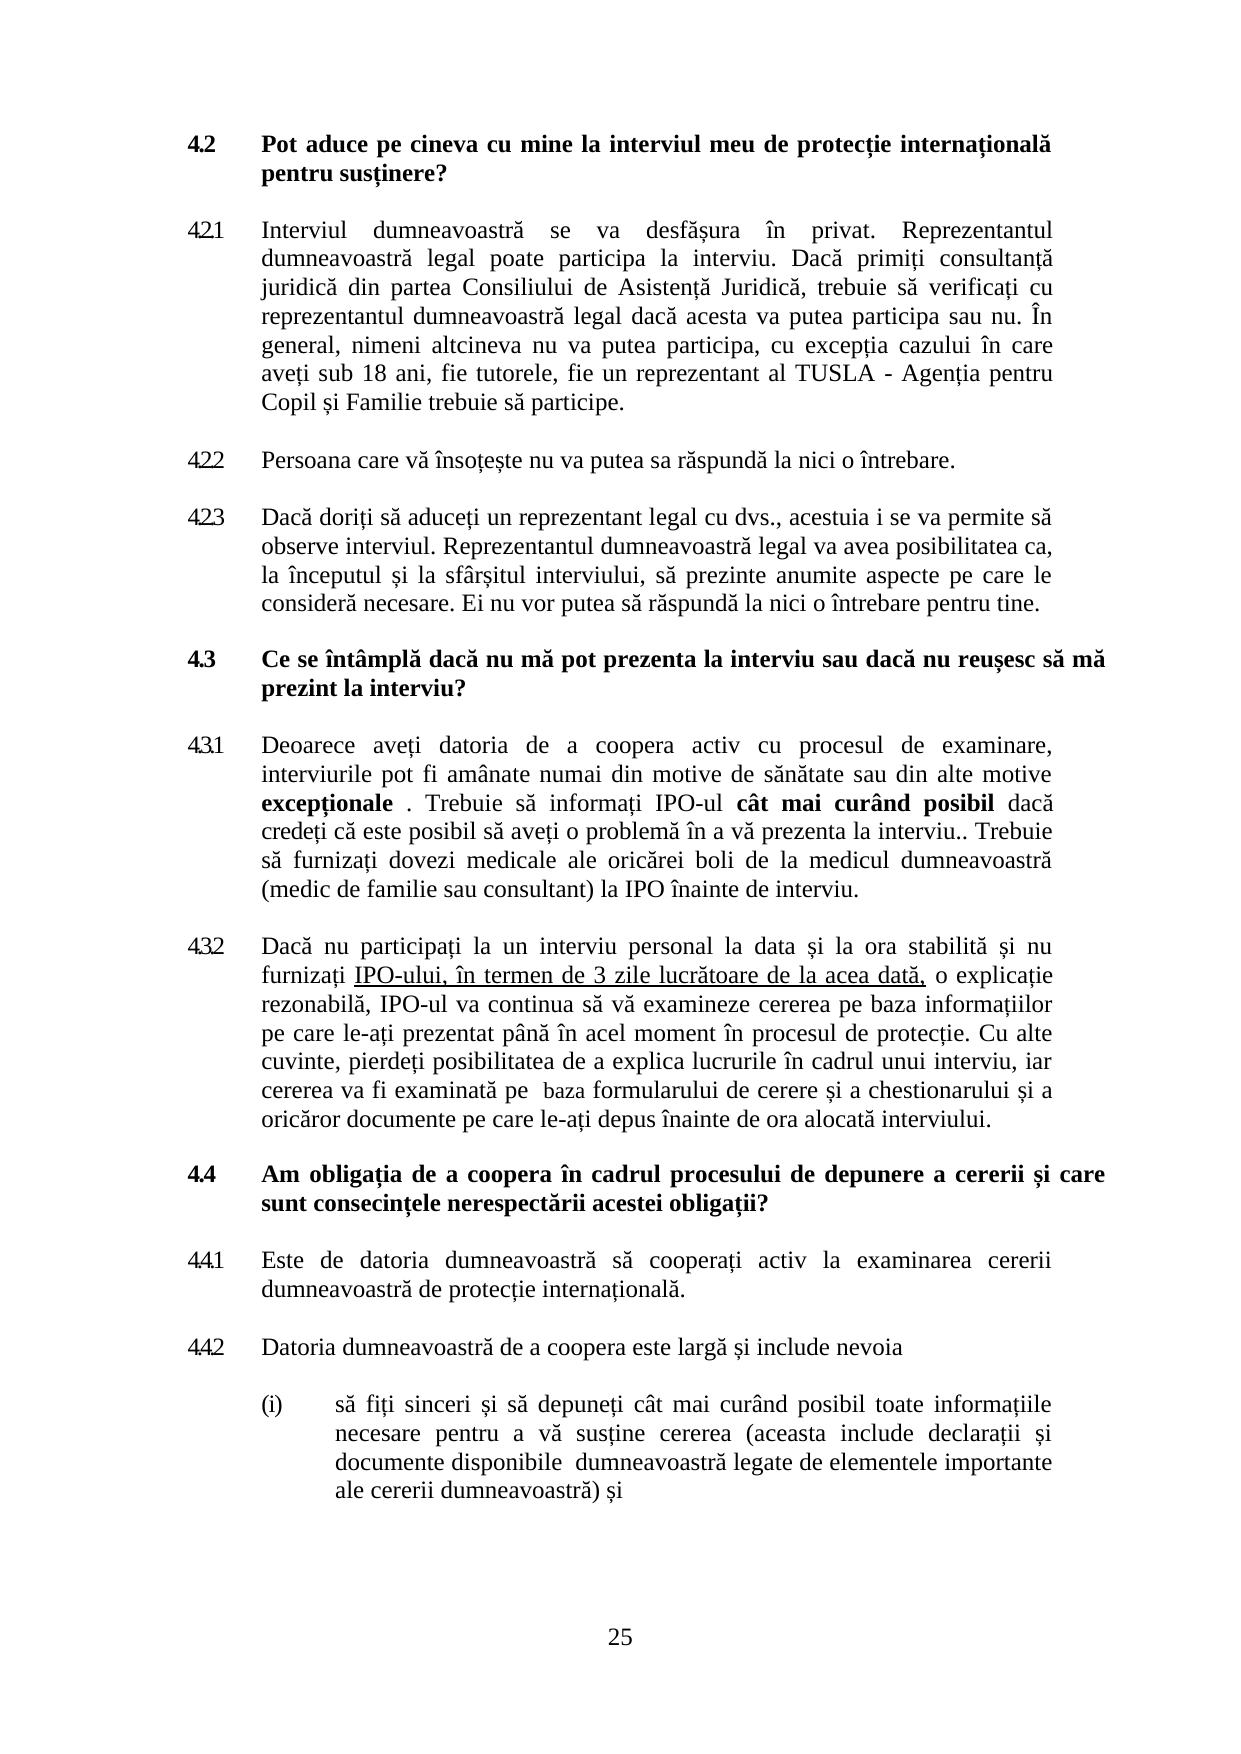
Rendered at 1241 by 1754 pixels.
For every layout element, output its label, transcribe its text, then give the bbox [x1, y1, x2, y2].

list Ce se întâmplă dacă nu mă pot prezenta la interviu sau dacă nu reușesc să mă prezint la interviu? [187, 644, 1107, 702]
list Este de datoria dumneavoastră să cooperați activ la examinarea cererii dumneavoastră de protecție internațională. [187, 1245, 1053, 1303]
list Interviul dumneavoastră se va desfășura în privat. Reprezentantul dumneavoastră legal poate participa la interviu. Dacă primiți consultanță juridică din partea Consiliului de Asistență Juridică, trebuie să verificați cu reprezentantul dumneavoastră legal dacă acesta va putea participa sau nu. În general, nimeni altcineva nu va putea participa, cu excepția cazului în care aveți sub 18 ani, fie tutorele, fie un reprezentant al TUSLA - Agenția pentru Copil și Familie trebuie să participe. [187, 215, 1054, 416]
subtitle Pot aduce pe cineva cu mine la interviul meu de protecție internațională pentru susținere? [187, 129, 1053, 186]
list Dacă nu participați la un interviu personal la data și la ora stabilită și nu furnizați IPO-ului, în termen de 3 zile lucrătoare de la acea dată, o explicație rezonabilă, IPO-ul va continua să vă examineze cererea pe baza informațiilor pe care le-ați prezentat până în acel moment în procesul de protecție. Cu alte cuvinte, pierdeți posibilitatea de a explica lucrurile în cadrul unui interviu, iar cererea va fi examinată pe baza formularului de cerere și a chestionarului și a oricăror documente pe care le-ați depus înainte de ora alocată interviului. [187, 931, 1053, 1133]
list Persoana care vă însoțește nu va putea sa răspundă la nici o întrebare. [187, 445, 1053, 473]
list Dacă doriți să aduceți un reprezentant legal cu dvs., acestuia i se va permite să observe interviul. Reprezentantul dumneavoastră legal va avea posibilitatea ca, la începutul și la sfârșitul interviului, să prezinte anumite aspecte pe care le consideră necesare. Ei nu vor putea să răspundă la nici o întrebare pentru tine. [187, 502, 1053, 617]
list Deoarece aveți datoria de a coopera activ cu procesul de examinare, interviurile pot fi amânate numai din motive de sănătate sau din alte motive excepționale . Trebuie să informați IPO-ul cât mai curând posibil dacă credeți că este posibil să aveți o problemă în a vă prezenta la interviu.. Trebuie să furnizați dovezi medicale ale oricărei boli de la medicul dumneavoastră (medic de familie sau consultant) la IPO înainte de interviu. [187, 730, 1053, 903]
list să fiți sinceri și să depuneți cât mai curând posibil toate informațiile necesare pentru a vă susține cererea (aceasta include declarații și documente disponibile dumneavoastră legate de elementele importante ale cererii dumneavoastră) și [261, 1389, 1053, 1504]
list Am obligația de a coopera în cadrul procesului de depunere a cererii și care sunt consecințele nerespectării acestei obligații? [187, 1159, 1107, 1217]
list Datoria dumneavoastră de a coopera este largă și include nevoia [187, 1332, 1107, 1360]
